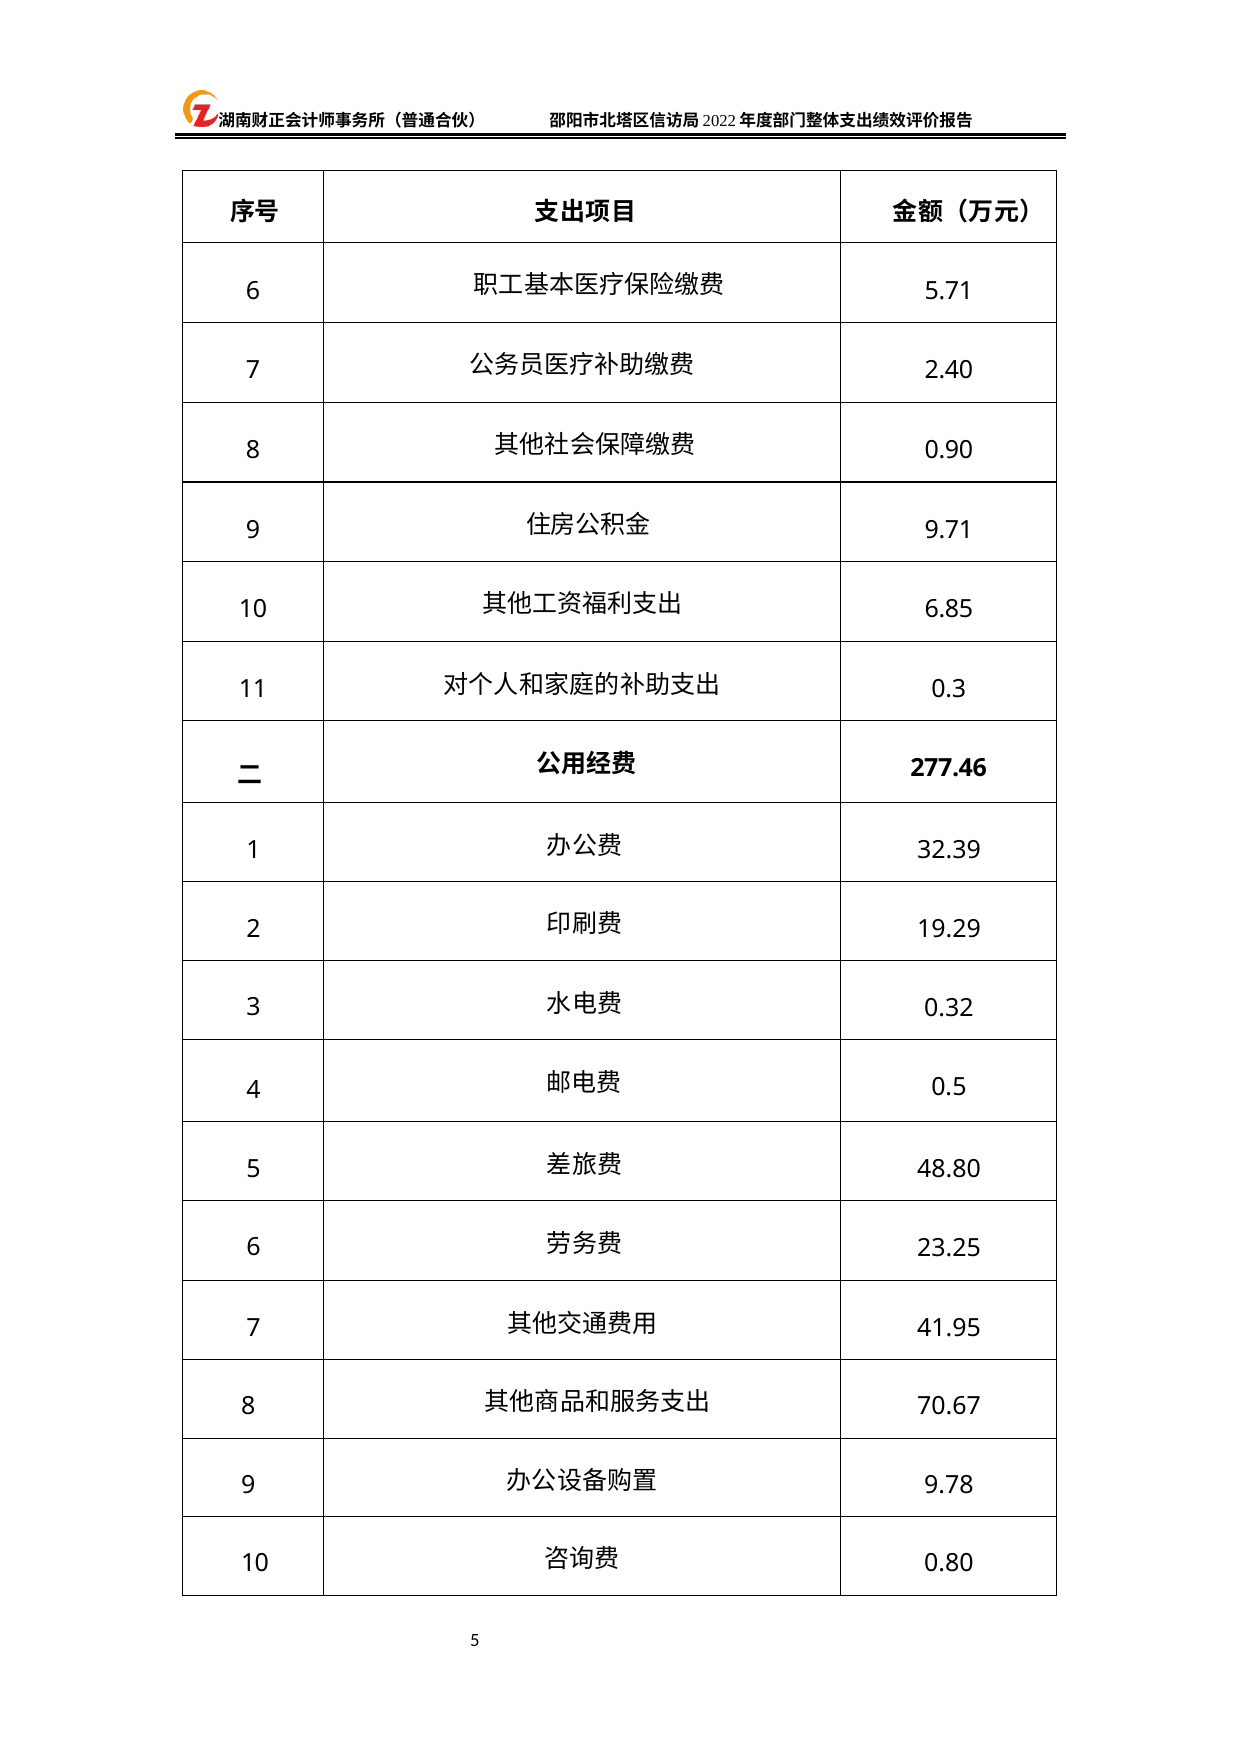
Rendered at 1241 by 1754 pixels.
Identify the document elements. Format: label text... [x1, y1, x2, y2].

table_cell 6.85 [841, 562, 1056, 641]
table_cell 6 [183, 1201, 323, 1279]
table_cell 23.25 [841, 1201, 1056, 1279]
table_cell 0.5 [841, 1040, 1056, 1121]
table_cell 8 [183, 1360, 323, 1437]
table_cell 0.80 [841, 1517, 1056, 1594]
table_cell 劳务费 [324, 1201, 840, 1279]
table_cell 277.46 [841, 721, 1056, 802]
table_cell 2 [183, 882, 323, 960]
table_header 支出项目 [324, 171, 840, 242]
table_cell 0.3 [841, 642, 1056, 720]
picture [183, 90, 219, 127]
table_cell 住房公积金 [324, 483, 840, 561]
table_header 金额（万元） [841, 171, 1056, 242]
table_cell 3 [183, 961, 323, 1039]
table_cell 水电费 [324, 961, 840, 1039]
table_cell 咨询费 [324, 1517, 840, 1594]
table_cell 19.29 [841, 882, 1056, 960]
table_cell 办公设备购置 [324, 1439, 840, 1516]
table_cell 6 [183, 243, 323, 322]
table_cell 0.32 [841, 961, 1056, 1039]
table_cell 公务员医疗补助缴费 [324, 323, 840, 402]
table_cell 差旅费 [324, 1122, 840, 1200]
table_cell 7 [183, 1281, 323, 1359]
table_cell 5.71 [841, 243, 1056, 322]
table_cell 公用经费 [324, 721, 840, 802]
table_cell 11 [183, 642, 323, 720]
table_cell 其他商品和服务支出 [324, 1360, 840, 1437]
table_cell 7 [183, 323, 323, 402]
table_cell 10 [183, 1517, 323, 1594]
table_cell 对个人和家庭的补助支出 [324, 642, 840, 720]
table_cell 2.40 [841, 323, 1056, 402]
table_cell 9 [183, 483, 323, 561]
table_cell 5 [183, 1122, 323, 1200]
table_cell 邮电费 [324, 1040, 840, 1121]
table_cell 9 [183, 1439, 323, 1516]
table_cell 8 [183, 403, 323, 481]
table_cell 70.67 [841, 1360, 1056, 1437]
table_cell 9.71 [841, 483, 1056, 561]
table_cell 41.95 [841, 1281, 1056, 1359]
table_cell 48.80 [841, 1122, 1056, 1200]
table_cell 其他工资福利支出 [324, 562, 840, 641]
table_cell 1 [183, 803, 323, 881]
table_cell 32.39 [841, 803, 1056, 881]
table_header 序号 [183, 171, 323, 242]
table_cell 0.90 [841, 403, 1056, 481]
table_cell 4 [183, 1040, 323, 1121]
table_cell 9.78 [841, 1439, 1056, 1516]
table_cell 办公费 [324, 803, 840, 881]
table_cell 10 [183, 562, 323, 641]
table_cell 其他社会保障缴费 [324, 403, 840, 481]
table_cell 印刷费 [324, 882, 840, 960]
table_cell 职工基本医疗保险缴费 [324, 243, 840, 322]
table_cell 其他交通费用 [324, 1281, 840, 1359]
table_cell 二 [183, 721, 323, 802]
